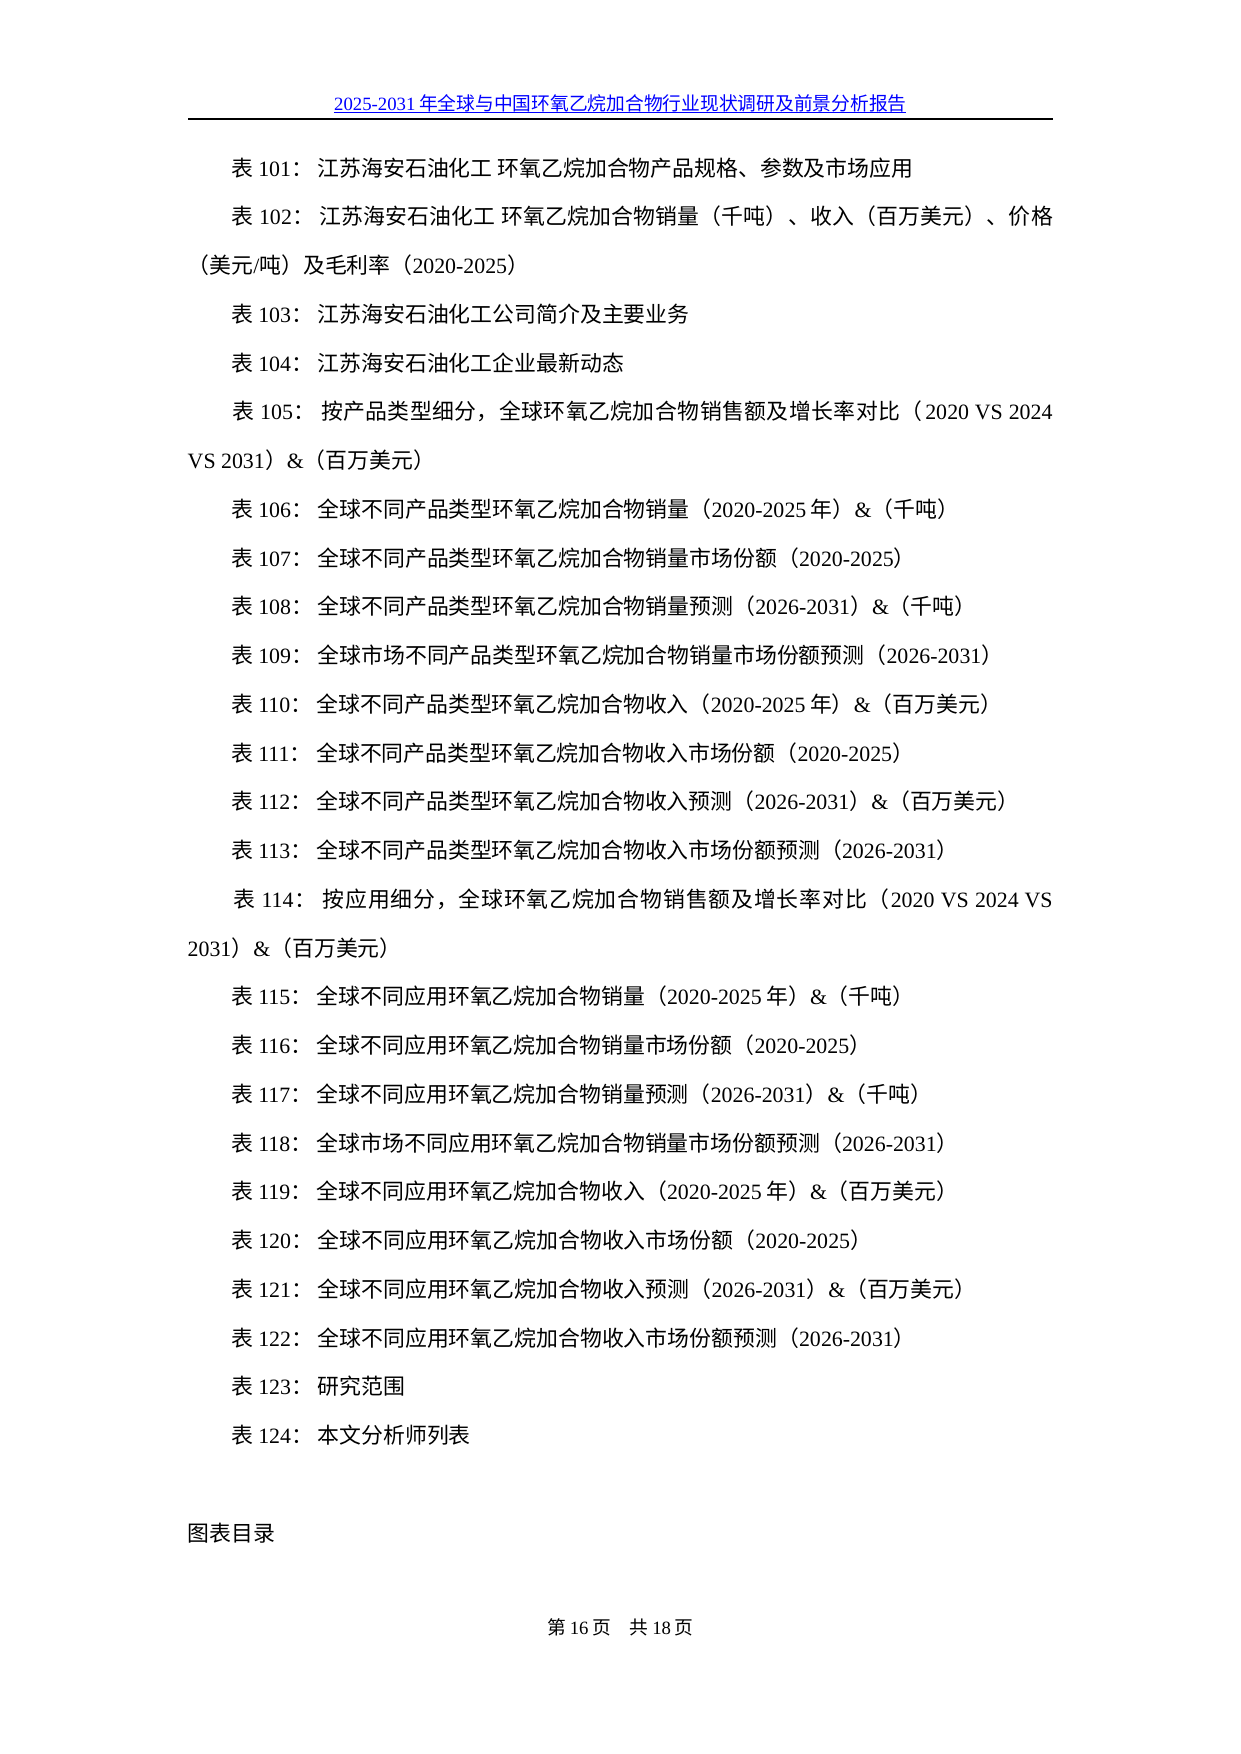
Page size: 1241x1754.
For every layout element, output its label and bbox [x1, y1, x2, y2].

text [187, 150, 1053, 1548]
